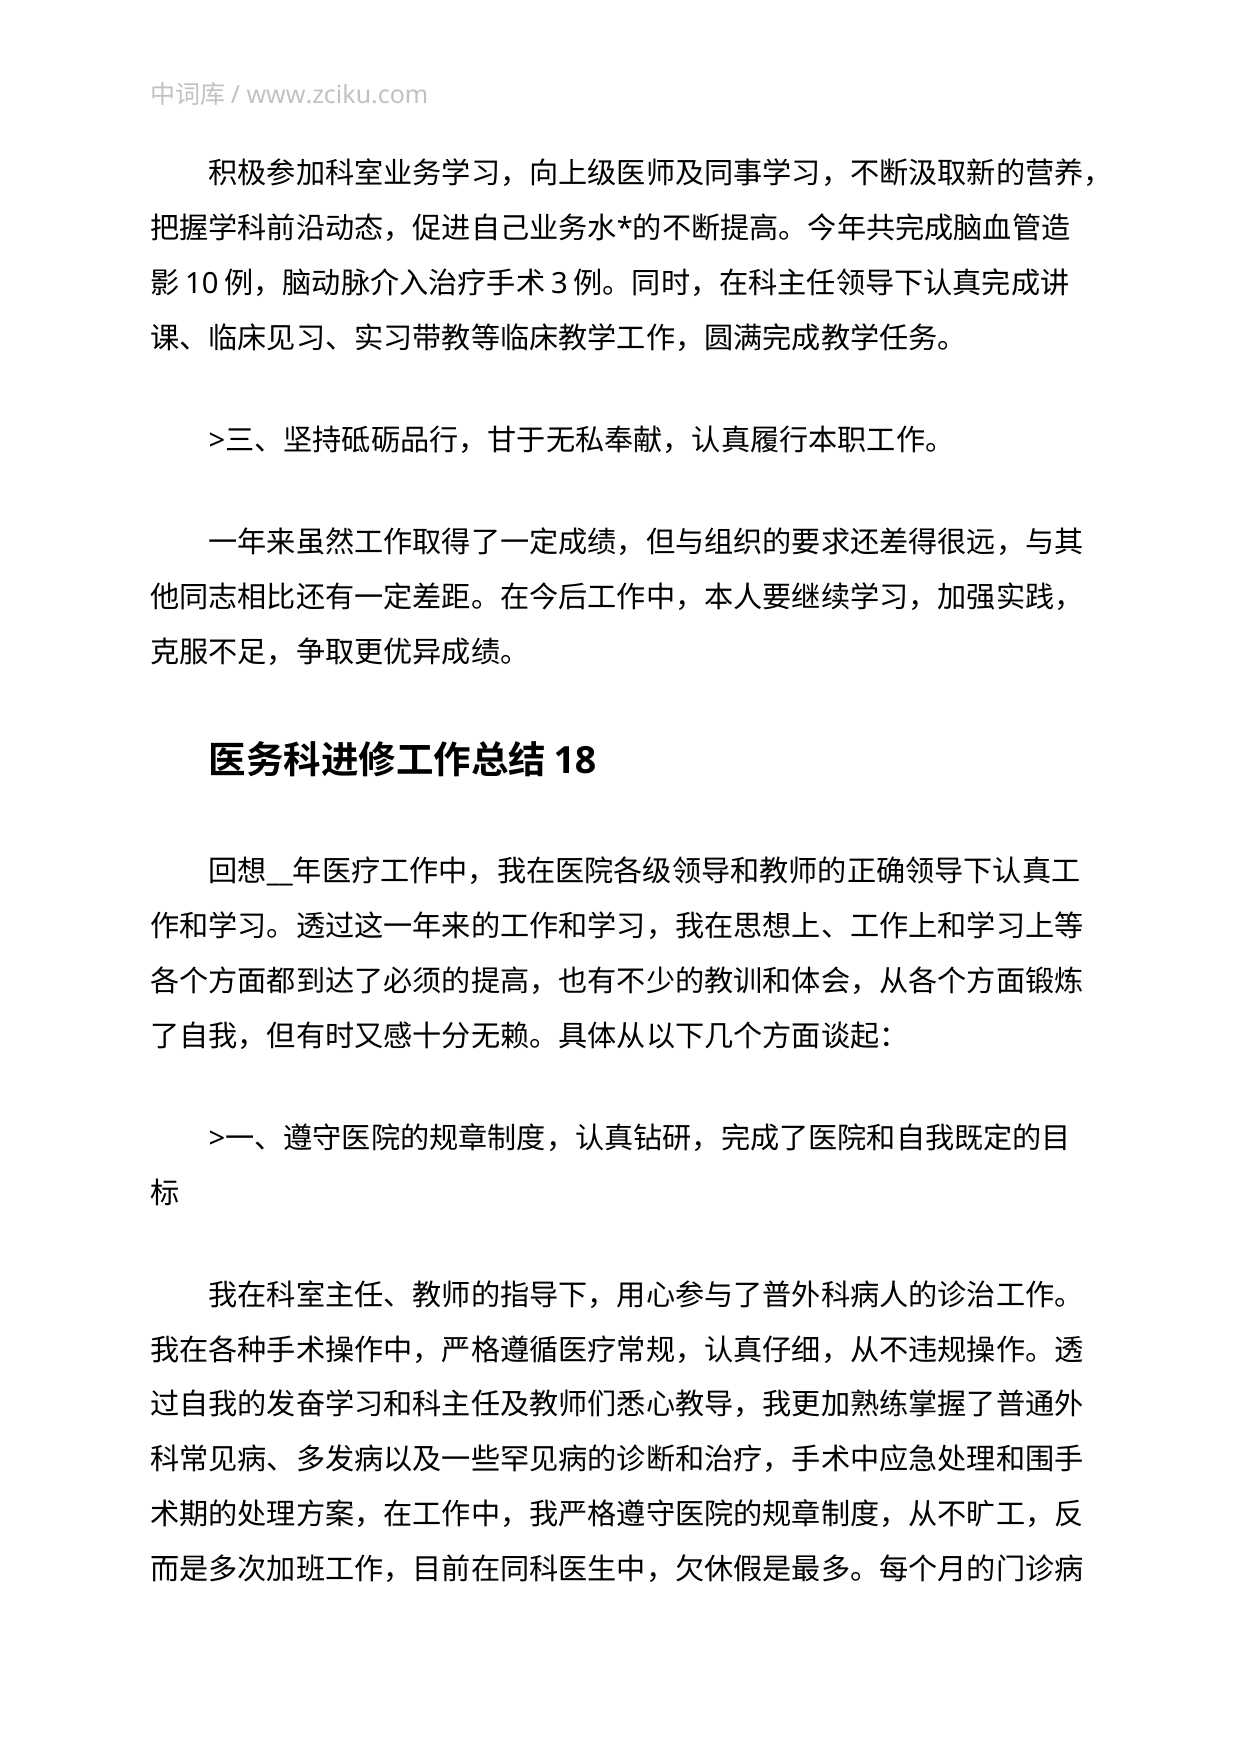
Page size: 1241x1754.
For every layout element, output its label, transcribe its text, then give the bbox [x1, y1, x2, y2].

text >一、遵守医院的规章制度，认真钻研，完成了医院和自我既定的目标 [150, 1114, 1090, 1212]
text 医务科进修工作总结18 [150, 730, 1090, 785]
text 回想__年医疗工作中，我在医院各级领导和教师的正确领导下认真工作和学习。透过这一年来的工作和学习，我在思想上、工作上和学习上等各个方面都到达了必须的提高，也有不少的教训和体会，从各个方面锻炼了自我，但有时又感十分无赖。具体从以下几个方面谈起： [150, 848, 1090, 1055]
text 一年来虽然工作取得了一定成绩，但与组织的要求还差得很远，与其他同志相比还有一定差距。在今后工作中，本人要继续学习，加强实践，克服不足，争取更优异成绩。 [150, 519, 1090, 671]
text >三、坚持砥砺品行，甘于无私奉献，认真履行本职工作。 [150, 417, 1090, 459]
text 积极参加科室业务学习，向上级医师及同事学习，不断汲取新的营养，把握学科前沿动态，促进自己业务水*的不断提高。今年共完成脑血管造影10例，脑动脉介入治疗手术3例。同时，在科主任领导下认真完成讲课、临床见习、实习带教等临床教学工作，圆满完成教学任务。 [150, 150, 1090, 357]
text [150, 1271, 1090, 1588]
